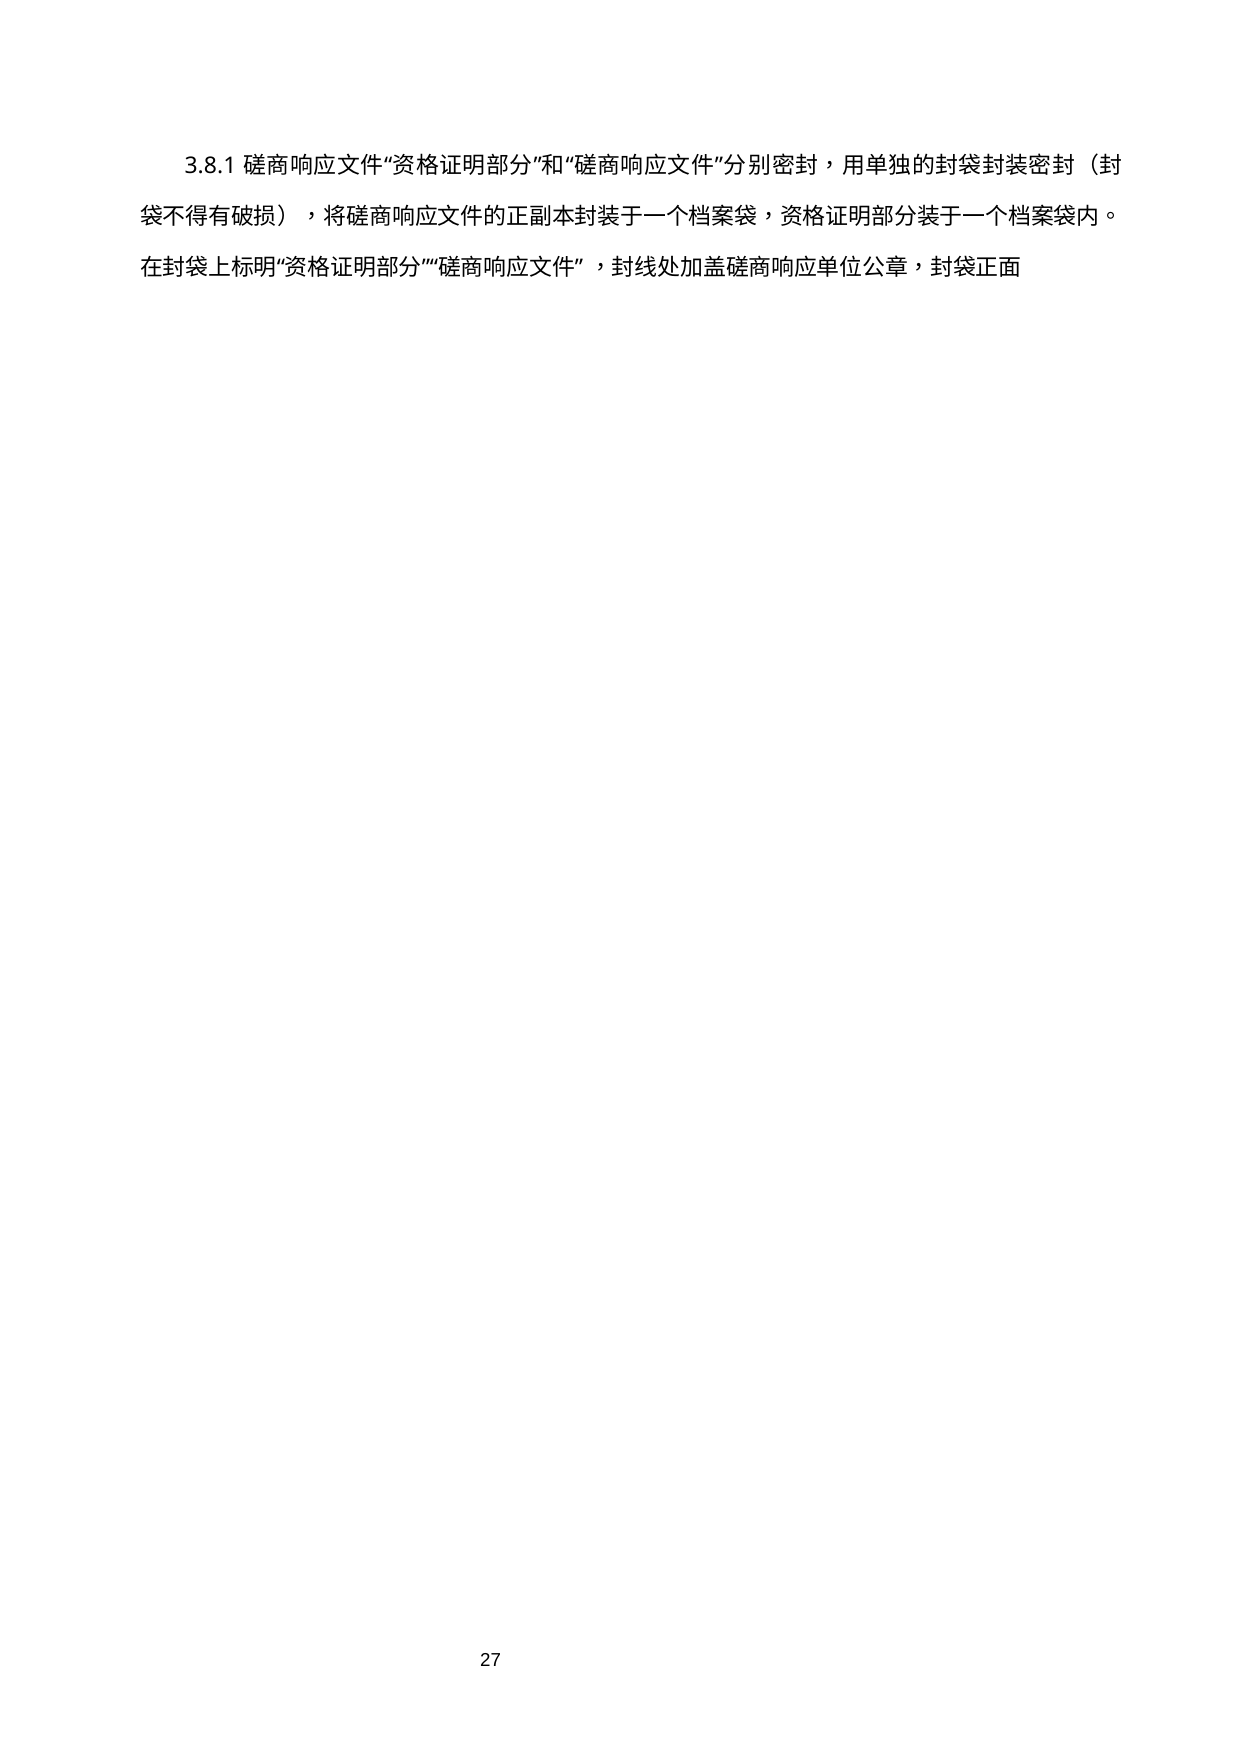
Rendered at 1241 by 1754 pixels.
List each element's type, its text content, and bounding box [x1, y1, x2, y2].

text 3.8.1 磋商响应文件“资格证明部分”和“磋商响应文件”分别密封，用单独的封袋封装密封（封袋不得有破损），将磋商响应文件的正副本封装于一个档案袋，资格证明部分装于一个档案袋内。在封袋上标明“资格证明部分”“磋商响应文件” ，封线处加盖磋商响应单位公章，封袋正面 [140, 149, 1122, 282]
